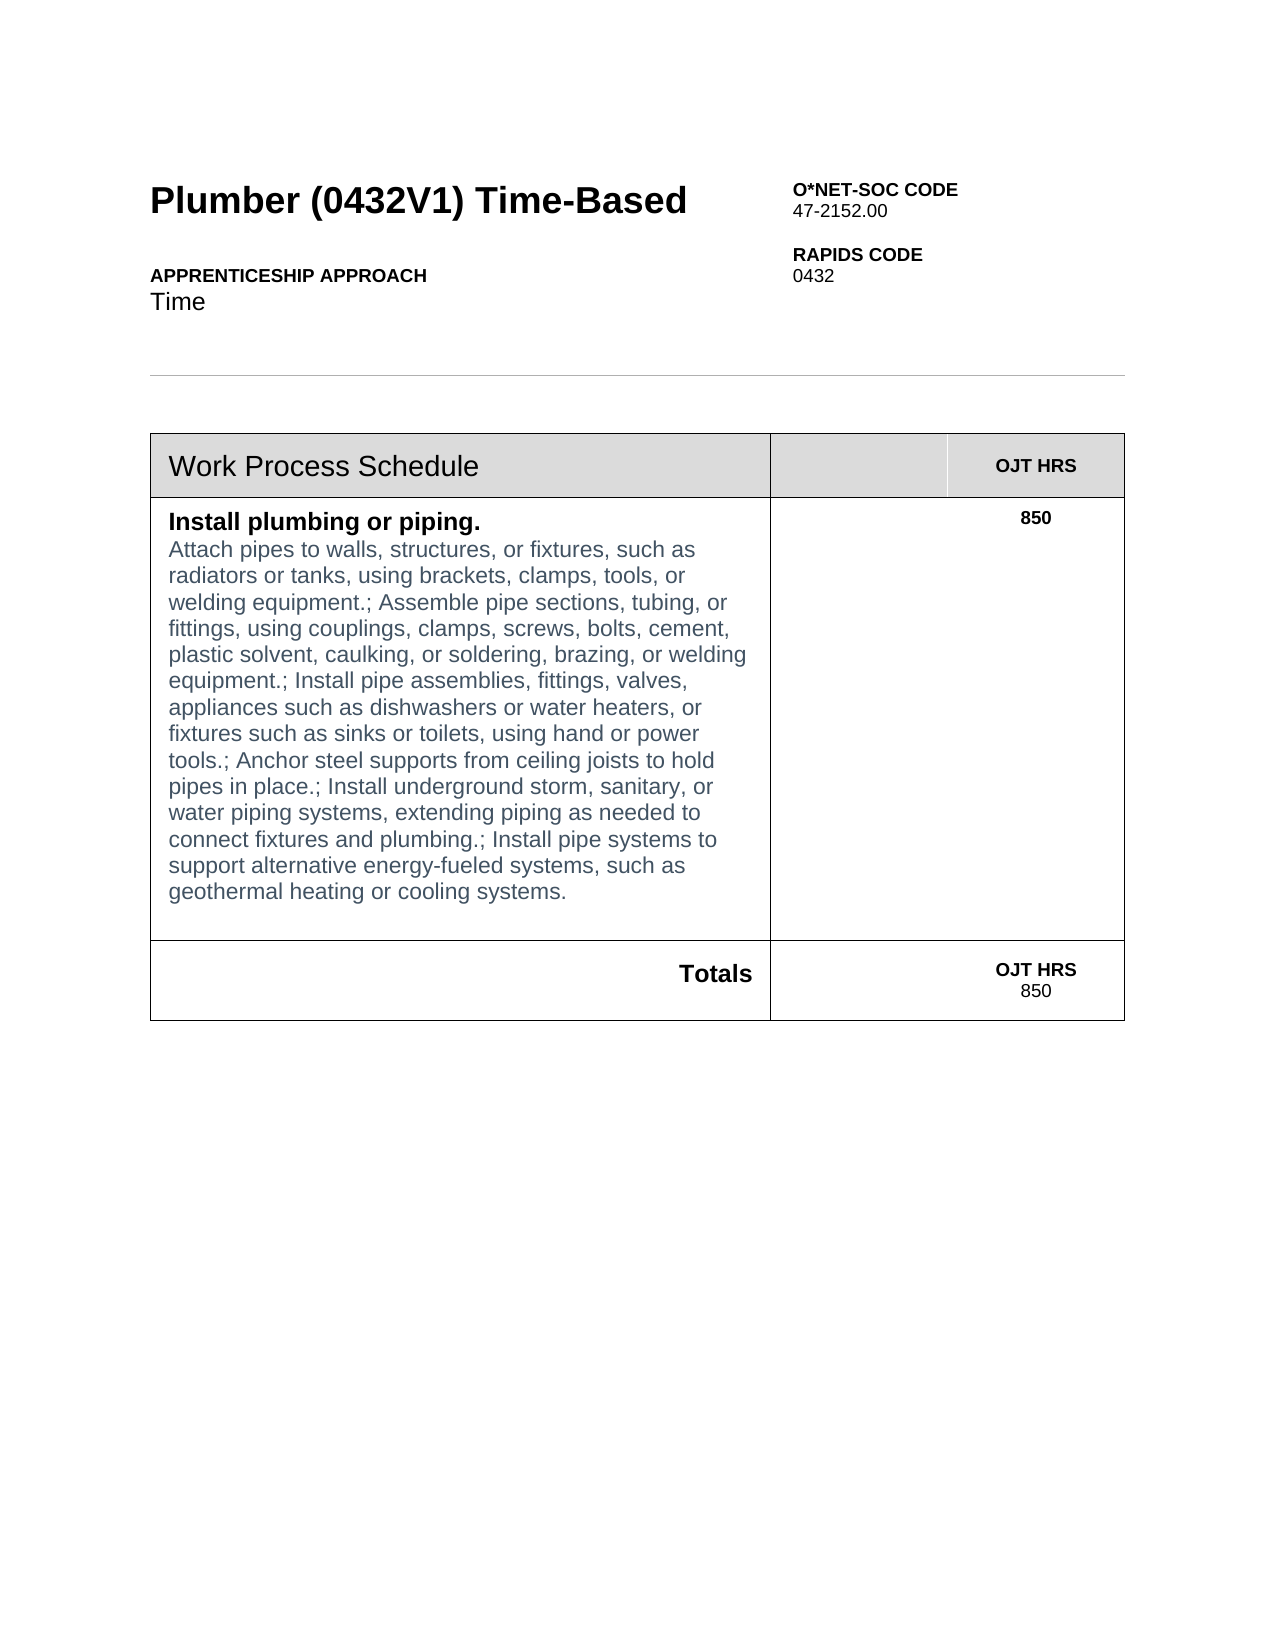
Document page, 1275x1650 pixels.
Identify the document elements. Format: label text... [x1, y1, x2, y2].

table_cell [771, 941, 947, 1020]
text RAPIDS CODE [793, 243, 1125, 265]
table_header Work Process Schedule [151, 434, 770, 497]
table_cell OJT HRS 850 [948, 941, 1124, 1020]
table_header [771, 434, 947, 497]
table_cell Totals [151, 941, 770, 1020]
text Plumber (0432V1) Time-Based [150, 179, 719, 222]
text APPRENTICESHIP APPROACH [150, 265, 719, 287]
table_cell [771, 498, 947, 940]
text 0432 [793, 265, 1125, 287]
text O*NET-SOC CODE [793, 179, 1125, 200]
text Time [150, 287, 719, 315]
text 47-2152.00 [793, 200, 1125, 222]
table_cell Install plumbing or piping. Attach pipes to walls, structures, or fixtures, such as radiators or tanks, using brackets, clamps, tools, or welding equipment.; Assemble pipe sections, tubing, or fittings, using couplings, clamps, screws, bolts, cement, plastic solvent, caulking, or soldering, brazing, or welding equipment.; Install pipe assemblies, fittings, valves, appliances such as dishwashers or water heaters, or fixtures such as sinks or toilets, using hand or power tools.; Anchor steel supports from ceiling joists to hold pipes in place.; Install underground storm, sanitary, or water piping systems, extending piping as needed to connect fixtures and plumbing.; Install pipe systems to support alternative energy-fueled systems, such as geothermal heating or cooling systems. [151, 498, 770, 940]
table_cell 850 [948, 498, 1124, 940]
table_header OJT HRS [948, 434, 1124, 497]
